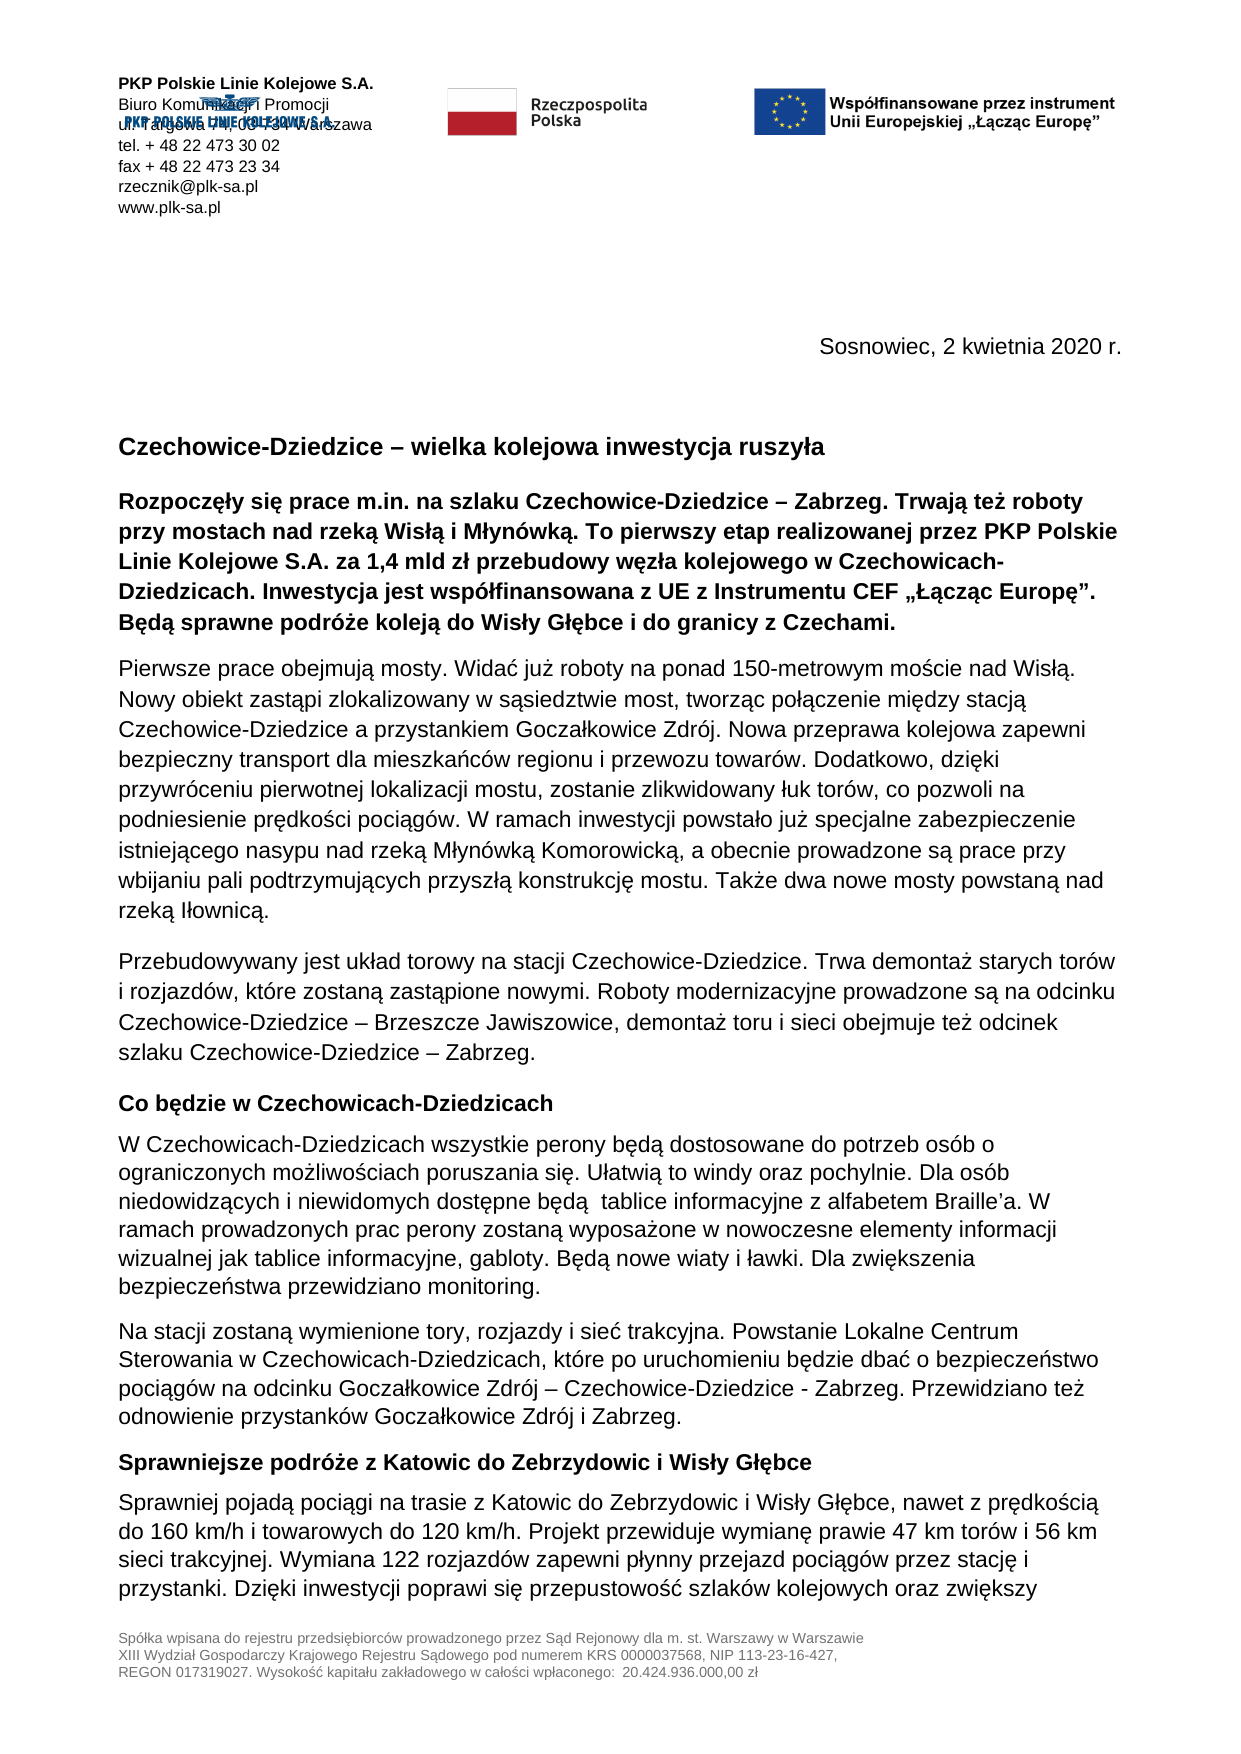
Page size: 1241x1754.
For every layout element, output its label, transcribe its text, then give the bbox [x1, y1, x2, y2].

subtitle Czechowice-Dziedzice – wielka kolejowa inwestycja ruszyła [118, 432, 1122, 460]
text Sosnowiec, 2 kwietnia 2020 r. [118, 333, 1122, 359]
text W Czechowicach-Dziedzicach wszystkie perony będą dostosowane do potrzeb osób o ograniczonych możliwościach poruszania się. Ułatwią to windy oraz pochylnie. Dla osób niedowidzących i niewidomych dostępne będą tablice informacyjne z alfabetem Braille’a. W ramach prowadzonych prac perony zostaną wyposażone w nowoczesne elementy informacji wizualnej jak tablice informacyjne, gabloty. Będą nowe wiaty i ławki. Dla zwiększenia bezpieczeństwa przewidziano monitoring. [118, 1131, 1122, 1299]
text Rozpoczęły się prace m.in. na szlaku Czechowice-Dziedzice – Zabrzeg. Trwają też roboty przy mostach nad rzeką Wisłą i Młynówką. To pierwszy etap realizowanej przez PKP Polskie Linie Kolejowe S.A. za 1,4 mld zł przebudowy węzła kolejowego w Czechowicach-Dziedzicach. Inwestycja jest współfinansowana z UE z Instrumentu CEF „Łącząc Europę”. Będą sprawne podróże koleją do Wisły Głębce i do granicy z Czechami. [118, 488, 1122, 635]
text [118, 1489, 1122, 1601]
text Na stacji zostaną wymienione tory, rozjazdy i sieć trakcyjna. Powstanie Lokalne Centrum Sterowania w Czechowicach-Dziedzicach, które po uruchomieniu będzie dbać o bezpieczeństwo pociągów na odcinku Goczałkowice Zdrój – Czechowice-Dziedzice - Zabrzeg. Przewidziano też odnowienie przystanków Goczałkowice Zdrój i Zabrzeg. [118, 1318, 1122, 1430]
picture [118, 73, 1119, 153]
subtitle Sprawniejsze podróże z Katowic do Zebrzydowic i Wisły Głębce [118, 1448, 1122, 1475]
subtitle Co będzie w Czechowicach-Dziedzicach [118, 1090, 1122, 1116]
text Przebudowywany jest układ torowy na stacji Czechowice-Dziedzice. Trwa demontaż starych torów i rozjazdów, które zostaną zastąpione nowymi. Roboty modernizacyjne prowadzone są na odcinku Czechowice-Dziedzice – Brzeszcze Jawiszowice, demontaż toru i sieci obejmuje też odcinek szlaku Czechowice-Dziedzice – Zabrzeg. [118, 948, 1122, 1065]
text Pierwsze prace obejmują mosty. Widać już roboty na ponad 150-metrowym moście nad Wisłą. Nowy obiekt zastąpi zlokalizowany w sąsiedztwie most, tworząc połączenie między stacją Czechowice-Dziedzice a przystankiem Goczałkowice Zdrój. Nowa przeprawa kolejowa zapewni bezpieczny transport dla mieszkańców regionu i przewozu towarów. Dodatkowo, dzięki przywróceniu pierwotnej lokalizacji mostu, zostanie zlikwidowany łuk torów, co pozwoli na podniesienie prędkości pociągów. W ramach inwestycji powstało już specjalne zabezpieczenie istniejącego nasypu nad rzeką Młynówką Komorowicką, a obecnie prowadzone są prace przy wbijaniu pali podtrzymujących przyszłą konstrukcję mostu. Także dwa nowe mosty powstaną nad rzeką Iłownicą. [118, 655, 1122, 923]
